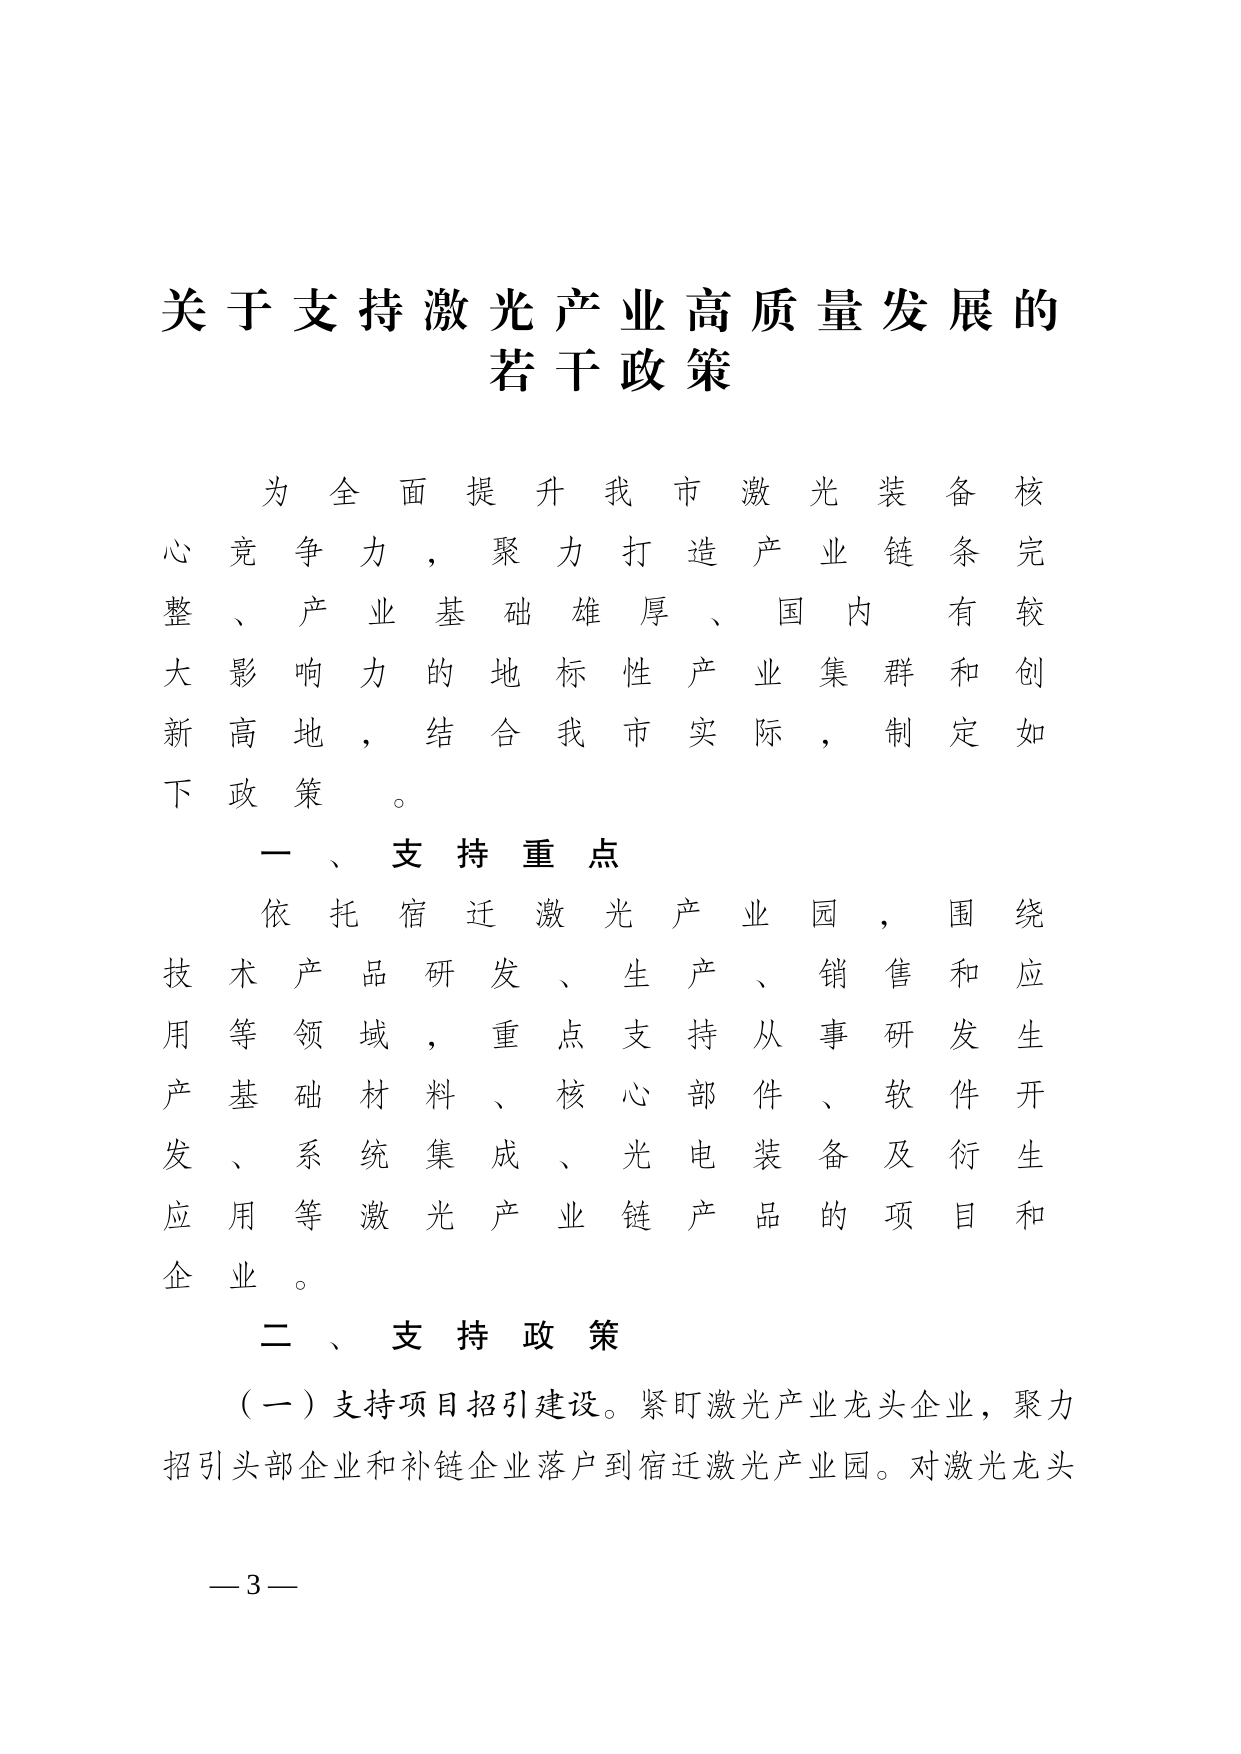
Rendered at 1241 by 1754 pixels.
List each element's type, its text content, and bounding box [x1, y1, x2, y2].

text 一、支持重点 [161, 826, 1079, 886]
text 依托宿迁激光产业园，围绕技术产品研发、生产、销售和应用等领域，重点支持从事研发生产基础材料、核心部件、软件开发、系统集成、光电装备及衍生应用等激光产业链产品的项目和企业。 [161, 886, 1079, 1308]
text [161, 1368, 1079, 1489]
text 二、支持政策 [161, 1308, 1079, 1368]
text 为全面提升我市激光装备核心竞争力，聚力打造产业链条完整、产业基础雄厚、国内具有较大影响力的地标性产业集群和创新高地，结合我市实际，制定如下政策意见。 [161, 464, 1079, 826]
text 关于支持激光产业高质量发展的若干政策 [161, 283, 1079, 403]
